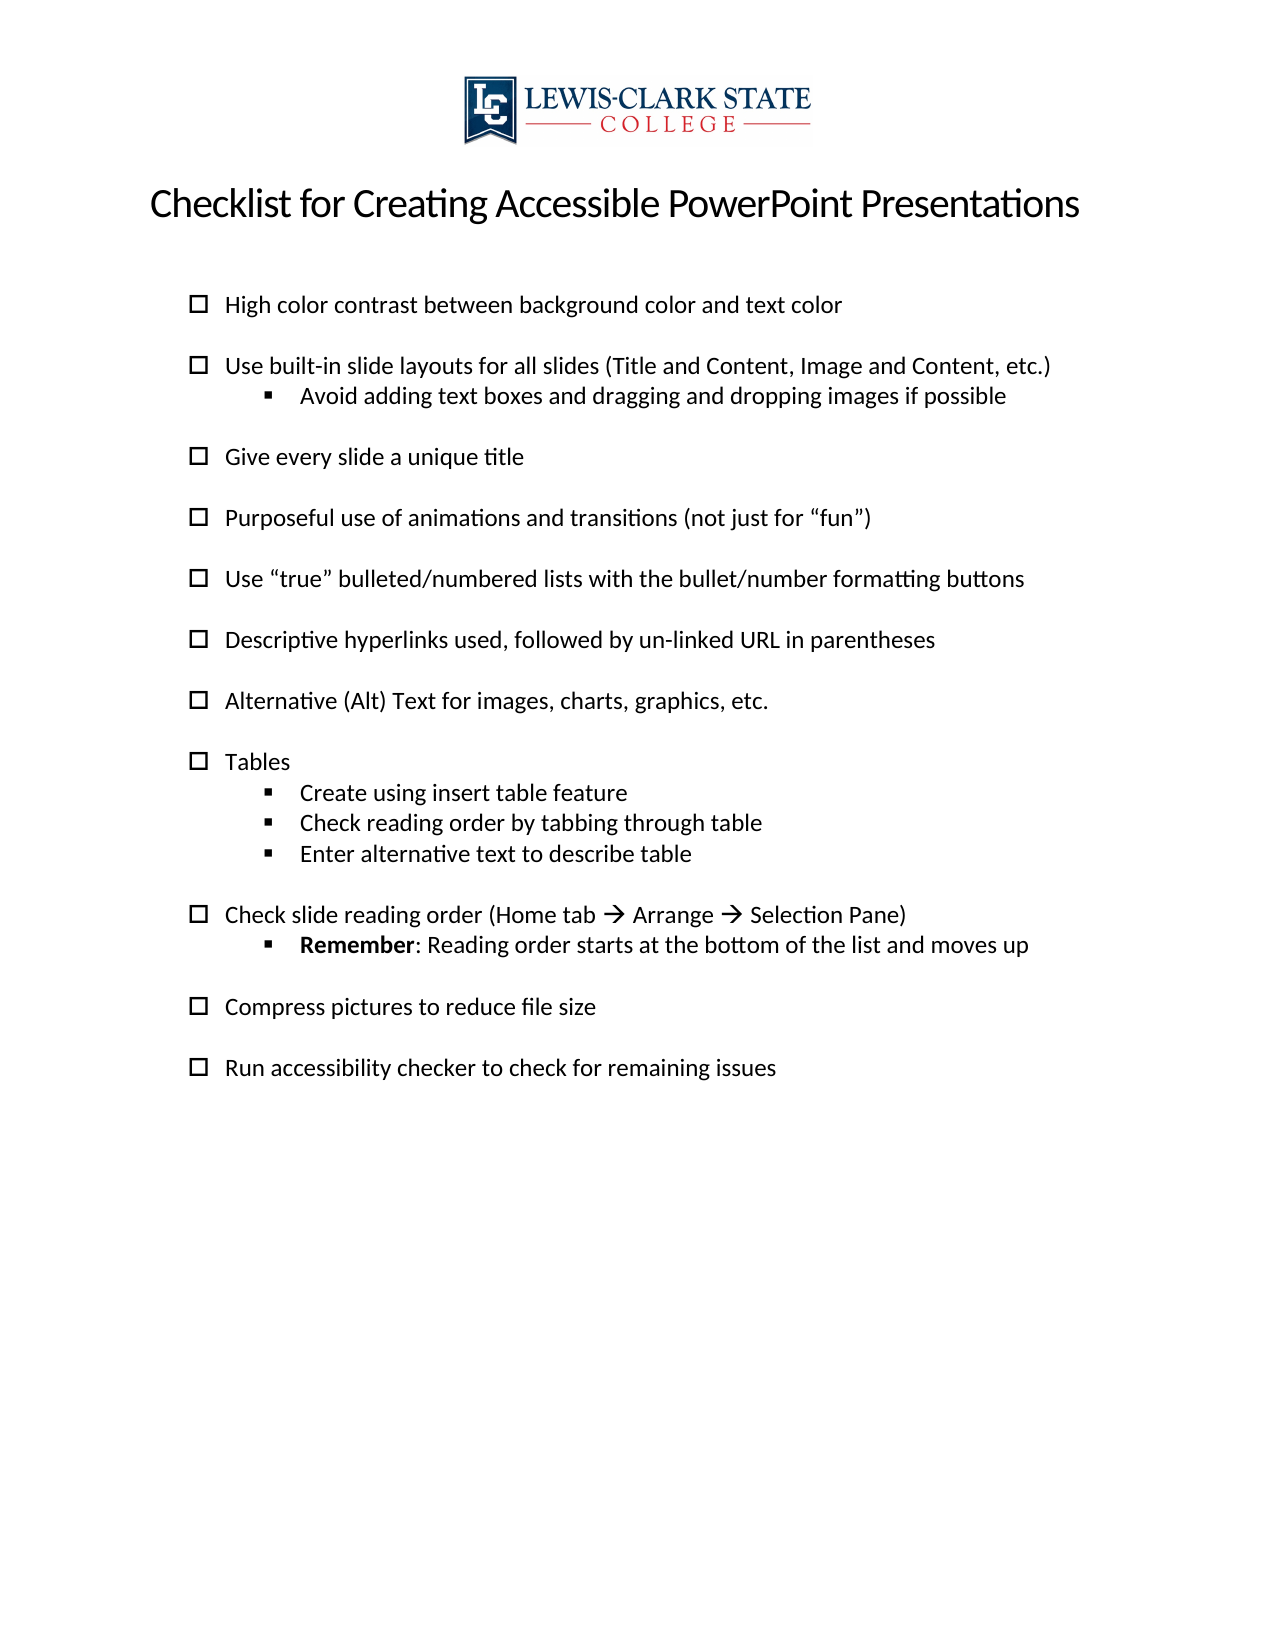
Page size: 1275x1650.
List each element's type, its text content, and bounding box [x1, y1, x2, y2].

list Create using insert table feature [262, 777, 1125, 808]
list Descriptive hyperlinks used, followed by un-linked URL in parentheses [187, 624, 1125, 686]
list Purposeful use of animations and transitions (not just for “fun”) [187, 502, 1125, 563]
title Checklist for Creating Accessible PowerPoint Presentations [150, 177, 1125, 228]
list High color contrast between background color and text color [187, 289, 1125, 350]
picture [462, 75, 813, 147]
list Use “true” bulleted/numbered lists with the bullet/number formatting buttons [187, 563, 1125, 624]
list Use built-in slide layouts for all slides (Title and Content, Image and Content, etc.) [187, 350, 1125, 380]
list Run accessibility checker to check for remaining issues [187, 1052, 1125, 1082]
list Alternative (Alt) Text for images, charts, graphics, etc. [187, 686, 1125, 747]
list Check slide reading order (Home tab Arrange Selection Pane) [187, 899, 1125, 930]
list Give every slide a unique title [187, 441, 1125, 502]
list Tables [187, 747, 1125, 777]
list Avoid adding text boxes and dragging and dropping images if possible [262, 380, 1125, 441]
list Enter alternative text to describe table [262, 838, 1125, 899]
list Remember: Reading order starts at the bottom of the list and moves up [262, 930, 1125, 991]
list Check reading order by tabbing through table [262, 808, 1125, 838]
list Compress pictures to reduce file size [187, 991, 1125, 1052]
